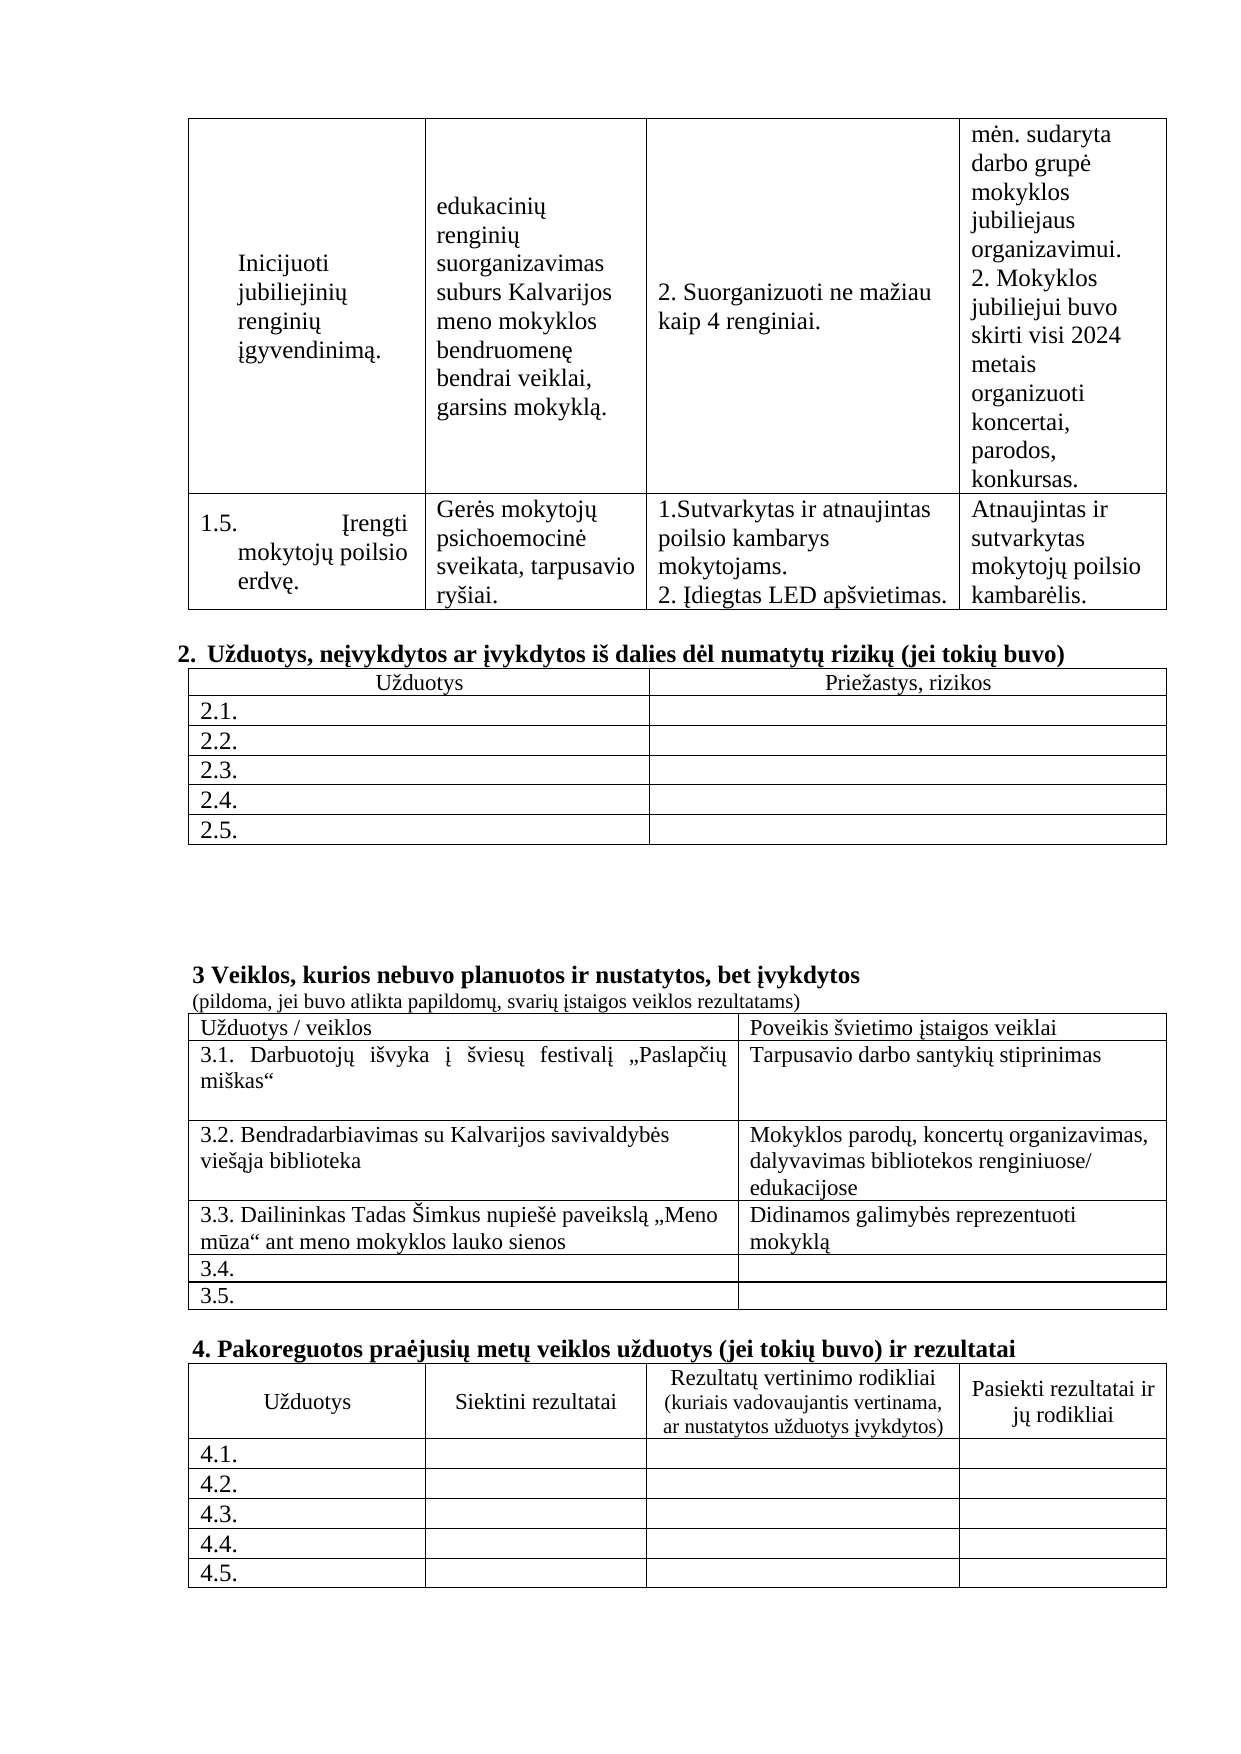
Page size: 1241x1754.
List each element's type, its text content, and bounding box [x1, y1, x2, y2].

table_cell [426, 119, 646, 493]
table_cell 2.4. [189, 785, 649, 814]
table_cell [650, 815, 1166, 844]
table_header Užduotys [189, 1364, 425, 1438]
table_cell [650, 785, 1166, 814]
table_cell [739, 1255, 1166, 1281]
table_cell [647, 1469, 959, 1498]
table_cell [960, 1439, 1166, 1468]
table_cell 3.5. [189, 1283, 738, 1309]
table_cell 3.4. [189, 1255, 738, 1281]
table_cell 4.3. [189, 1499, 425, 1528]
table_cell Tarpusavio darbo santykių stiprinimas [739, 1041, 1166, 1120]
table_cell Gerės mokytojų psichoemocinė sveikata, tarpusavio ryšiai. [426, 494, 646, 609]
table_cell [426, 1529, 646, 1557]
table_cell Įrengti mokytojų poilsio erdvę. [189, 494, 425, 609]
table_cell 2.3. [189, 756, 649, 784]
table_cell 4.4. [189, 1529, 425, 1557]
table_cell [647, 1559, 959, 1587]
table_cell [647, 119, 959, 493]
table_header Priežastys, rizikos [650, 669, 1166, 695]
table_cell Atnaujintas ir sutvarkytas mokytojų poilsio kambarėlis. [960, 494, 1166, 609]
table_cell [426, 1559, 646, 1587]
table_cell 2.2. [189, 726, 649, 754]
table_header Užduotys [189, 669, 649, 695]
table_cell [960, 1469, 1166, 1498]
table_cell [739, 1283, 1166, 1309]
table_cell [650, 726, 1166, 754]
table_cell [426, 1469, 646, 1498]
table_cell 4.1. [189, 1439, 425, 1468]
text 4. Pakoreguotos praėjusių metų veiklos užduotys (jei tokių buvo) ir rezultatai [192, 1334, 1181, 1363]
table_cell [647, 1499, 959, 1528]
table_cell [647, 1439, 959, 1468]
table_cell [650, 696, 1166, 725]
table_header Siektini rezultatai [426, 1364, 646, 1438]
table_header Rezultatų vertinimo rodikliai (kuriais vadovaujantis vertinama, ar nustatytos užduotys įvykdytos) [647, 1364, 959, 1438]
table_cell [960, 1499, 1166, 1528]
table_cell [647, 1529, 959, 1557]
table_cell [426, 1439, 646, 1468]
table_cell 3.2. Bendradarbiavimas su Kalvarijos savivaldybės viešąja biblioteka [189, 1121, 738, 1200]
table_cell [189, 119, 425, 493]
table_cell 4.2. [189, 1469, 425, 1498]
table_cell 2.1. [189, 696, 649, 725]
table_cell [650, 756, 1166, 784]
table_cell [960, 1559, 1166, 1587]
table_cell Mokyklos parodų, koncertų organizavimas, dalyvavimas bibliotekos renginiuose/ edukacijose [739, 1121, 1166, 1200]
table_cell [426, 1499, 646, 1528]
table_cell 4.5. [189, 1559, 425, 1587]
table_cell 2.5. [189, 815, 649, 844]
table_header Poveikis švietimo įstaigos veiklai [739, 1014, 1166, 1040]
table_header Užduotys / veiklos [189, 1014, 738, 1040]
table_cell 1.Sutvarkytas ir atnaujintas poilsio kambarys mokytojams. 2. Įdiegtas LED apšvietimas. [647, 494, 959, 609]
text 3 Veiklos, kurios nebuvo planuotos ir nustatytos, bet įvykdytos [192, 960, 1181, 989]
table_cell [960, 119, 1166, 493]
table_header Pasiekti rezultatai ir jų rodikliai [960, 1364, 1166, 1438]
text (pildoma, jei buvo atlikta papildomų, svarių įstaigos veiklos rezultatams) [192, 989, 1181, 1013]
table_cell [960, 1529, 1166, 1557]
text 2. Užduotys, neįvykdytos ar įvykdytos iš dalies dėl numatytų rizikų (jei tokių buvo) [177, 639, 1181, 667]
table_cell Didinamos galimybės reprezentuoti mokyklą [739, 1201, 1166, 1254]
table_cell 3.1. Darbuotojų išvyka į šviesų festivalį „Paslapčių miškas“ [189, 1041, 738, 1120]
table_cell 3.3. Dailininkas Tadas Šimkus nupiešė paveikslą „Meno mūza“ ant meno mokyklos lauko sienos [189, 1201, 738, 1254]
